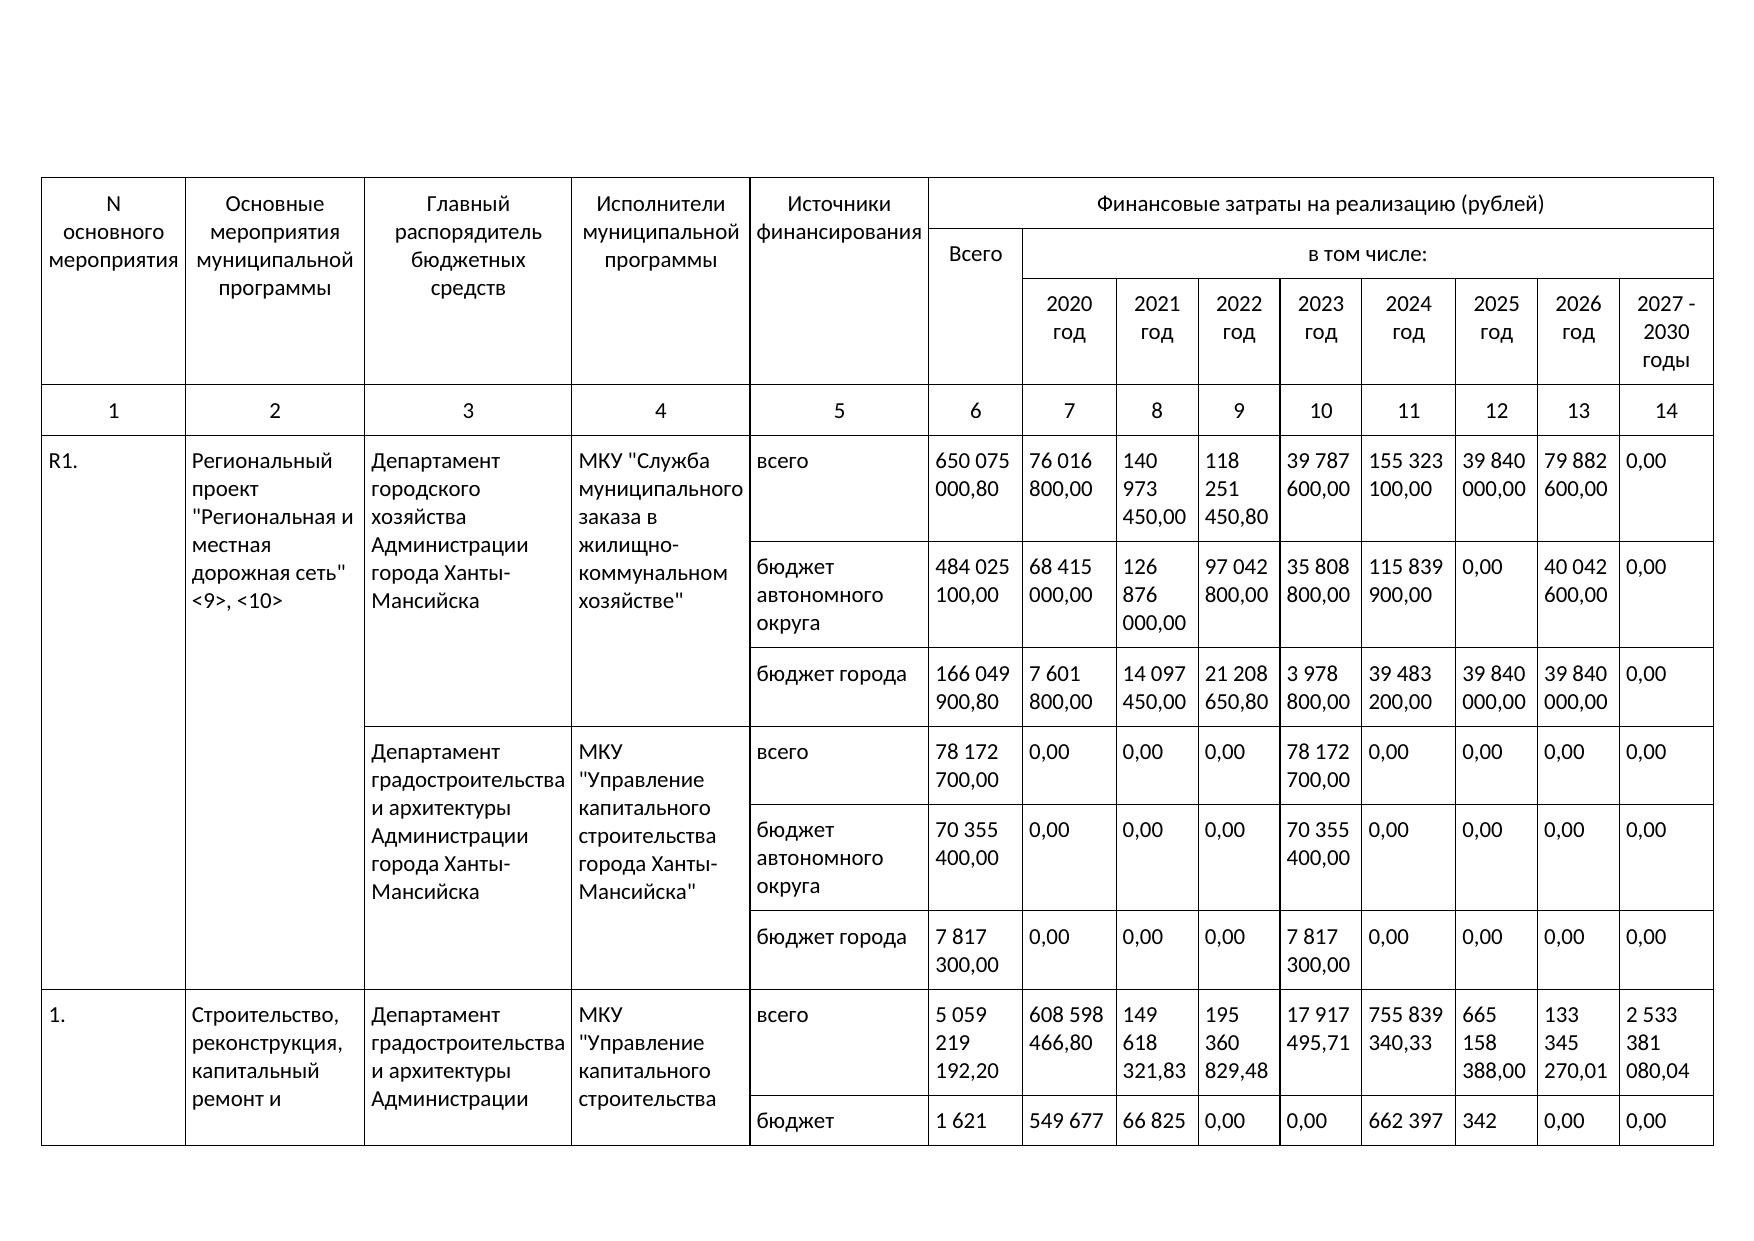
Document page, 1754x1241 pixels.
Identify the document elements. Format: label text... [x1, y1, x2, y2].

table_cell 66 825 300,00 [1117, 1096, 1198, 1145]
table_cell 11 [1362, 385, 1455, 434]
table_cell 0,00 [1117, 805, 1198, 910]
table_cell 0,00 [1199, 727, 1279, 804]
table_cell 14 [1620, 385, 1713, 434]
table_cell 0,00 [1620, 805, 1713, 910]
table_cell 549 677 600,00 [1023, 1096, 1116, 1145]
table_cell 0,00 [1362, 805, 1455, 910]
table_cell 1. [42, 990, 185, 1145]
table_cell бюджет автономного округа [751, 542, 928, 647]
table_cell 0,00 [1199, 805, 1279, 910]
table_cell МКУ "Служба муниципального заказа в жилищно-коммунальном хозяйстве" [572, 436, 749, 726]
table_cell 1 [42, 385, 185, 434]
table_cell 140 973 450,00 [1117, 436, 1198, 541]
table_cell 755 839 340,33 [1362, 990, 1455, 1095]
table_cell 0,00 [1538, 805, 1619, 910]
table_cell 4 [572, 385, 749, 434]
table_cell 7 601 800,00 [1023, 648, 1116, 726]
table_cell 8 [1117, 385, 1198, 434]
table_cell 35 808 800,00 [1281, 542, 1361, 647]
table_header Финансовые затраты на реализацию (рублей) [929, 178, 1713, 227]
table_cell 0,00 [1456, 542, 1537, 647]
table_cell 0,00 [1456, 805, 1537, 910]
table_cell 0,00 [1620, 542, 1713, 647]
table_cell 2025 год [1456, 279, 1537, 384]
table_cell 2023 год [1281, 279, 1361, 384]
table_cell МКУ "Управление капитального строительства города Ханты-Мансийска" [572, 727, 749, 988]
table_cell 0,00 [1281, 1096, 1361, 1145]
table_cell 39 483 200,00 [1362, 648, 1455, 726]
table_cell 0,00 [1362, 911, 1455, 988]
table_cell 118 251 450,80 [1199, 436, 1279, 541]
table_cell в том числе: [1023, 229, 1713, 278]
table_cell 195 360 829,48 [1199, 990, 1279, 1095]
table_cell 0,00 [1117, 727, 1198, 804]
table_cell 2026 год [1538, 279, 1619, 384]
table_cell 0,00 [1456, 911, 1537, 988]
table_cell 13 [1538, 385, 1619, 434]
table_cell 2020 год [1023, 279, 1116, 384]
table_header Основные мероприятия муниципальной программы [186, 178, 364, 384]
table_cell 0,00 [1117, 911, 1198, 988]
table_cell 484 025 100,00 [929, 542, 1022, 647]
table_cell 14 097 450,00 [1117, 648, 1198, 726]
table_header Главный распорядитель бюджетных средств [365, 178, 571, 384]
table_cell 0,00 [1456, 727, 1537, 804]
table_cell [751, 1096, 928, 1145]
table_cell 7 817 300,00 [929, 911, 1022, 988]
table_cell всего [751, 990, 928, 1095]
table_cell 149 618 321,83 [1117, 990, 1198, 1095]
table_cell бюджет автономного округа [751, 805, 928, 910]
table_cell 1 621 246 600,00 [929, 1096, 1022, 1145]
table_header N основного мероприятия [42, 178, 185, 384]
table_cell R1. [42, 436, 185, 988]
table_cell Департамент городского хозяйства Администрации города Ханты-Мансийска [365, 436, 571, 726]
table_cell всего [751, 436, 928, 541]
table_cell 3 [365, 385, 571, 434]
table_cell 39 787 600,00 [1281, 436, 1361, 541]
table_cell 70 355 400,00 [929, 805, 1022, 910]
table_cell 2021 год [1117, 279, 1198, 384]
table_cell 39 840 000,00 [1456, 648, 1537, 726]
table_cell 0,00 [1620, 727, 1713, 804]
table_cell Строительство, реконструкция, капитальный ремонт и ремонт объектов улично-дорожной сети города <2>, <3>, <5>, <6>, <7> - <10> [186, 990, 364, 1145]
table_cell 5 059 219 192,20 [929, 990, 1022, 1095]
table_cell Всего [929, 229, 1022, 384]
table_cell 2 533 381 080,04 [1620, 990, 1713, 1095]
table_cell Департамент градостроительства и архитектуры Администрации города Ханты-Мансийска [365, 727, 571, 988]
table_cell 76 016 800,00 [1023, 436, 1116, 541]
table_cell 0,00 [1538, 1096, 1619, 1145]
table_cell 79 882 600,00 [1538, 436, 1619, 541]
table_cell 40 042 600,00 [1538, 542, 1619, 647]
table_cell 115 839 900,00 [1362, 542, 1455, 647]
table_cell 0,00 [1023, 727, 1116, 804]
table_cell 0,00 [1620, 1096, 1713, 1145]
table_cell 12 [1456, 385, 1537, 434]
table_cell 166 049 900,80 [929, 648, 1022, 726]
table_header Исполнители муниципальной программы [572, 178, 749, 384]
table_cell 17 917 495,71 [1281, 990, 1361, 1095]
table_cell 78 172 700,00 [929, 727, 1022, 804]
table_cell 0,00 [1620, 436, 1713, 541]
table_cell 9 [1199, 385, 1279, 434]
table_cell 70 355 400,00 [1281, 805, 1361, 910]
table_cell 78 172 700,00 [1281, 727, 1361, 804]
table_cell 0,00 [1620, 648, 1713, 726]
table_cell 155 323 100,00 [1362, 436, 1455, 541]
table_header Источники финансирования [751, 178, 928, 384]
table_cell 7 817 300,00 [1281, 911, 1361, 988]
table_cell всего [751, 727, 928, 804]
table_cell 0,00 [1199, 1096, 1279, 1145]
table_cell 2027 - 2030 годы [1620, 279, 1713, 384]
table_cell 0,00 [1362, 727, 1455, 804]
table_cell 2022 год [1199, 279, 1279, 384]
table_cell 126 876 000,00 [1117, 542, 1198, 647]
table_cell 133 345 270,01 [1538, 990, 1619, 1095]
table_cell 97 042 800,00 [1199, 542, 1279, 647]
table_cell МКУ "Управление капитального строительства города Ханты-Мансийска" [572, 990, 749, 1145]
table_cell 2024 год [1362, 279, 1455, 384]
table_cell 0,00 [1538, 911, 1619, 988]
table_cell 342 346 300,00 [1456, 1096, 1537, 1145]
table_cell 10 [1281, 385, 1361, 434]
table_cell 3 978 800,00 [1281, 648, 1361, 726]
table_cell Департамент градостроительства и архитектуры Администрации города Ханты-Мансийска [365, 990, 571, 1145]
table_cell 650 075 000,80 [929, 436, 1022, 541]
table_cell бюджет города [751, 648, 928, 726]
table_cell 608 598 466,80 [1023, 990, 1116, 1095]
table_cell 6 [929, 385, 1022, 434]
table_cell 39 840 000,00 [1456, 436, 1537, 541]
table_cell 7 [1023, 385, 1116, 434]
table_cell 21 208 650,80 [1199, 648, 1279, 726]
table_cell 0,00 [1199, 911, 1279, 988]
table_cell 68 415 000,00 [1023, 542, 1116, 647]
table_cell 662 397 400,00 [1362, 1096, 1455, 1145]
table_cell Региональный проект "Региональная и местная дорожная сеть" <9>, <10> [186, 436, 364, 988]
table_cell бюджет города [751, 911, 928, 988]
table_cell 0,00 [1023, 911, 1116, 988]
table_cell 39 840 000,00 [1538, 648, 1619, 726]
table_cell 2 [186, 385, 364, 434]
table_cell 0,00 [1538, 727, 1619, 804]
table_cell 5 [751, 385, 928, 434]
table_cell 0,00 [1620, 911, 1713, 988]
table_cell 0,00 [1023, 805, 1116, 910]
table_cell 665 158 388,00 [1456, 990, 1537, 1095]
